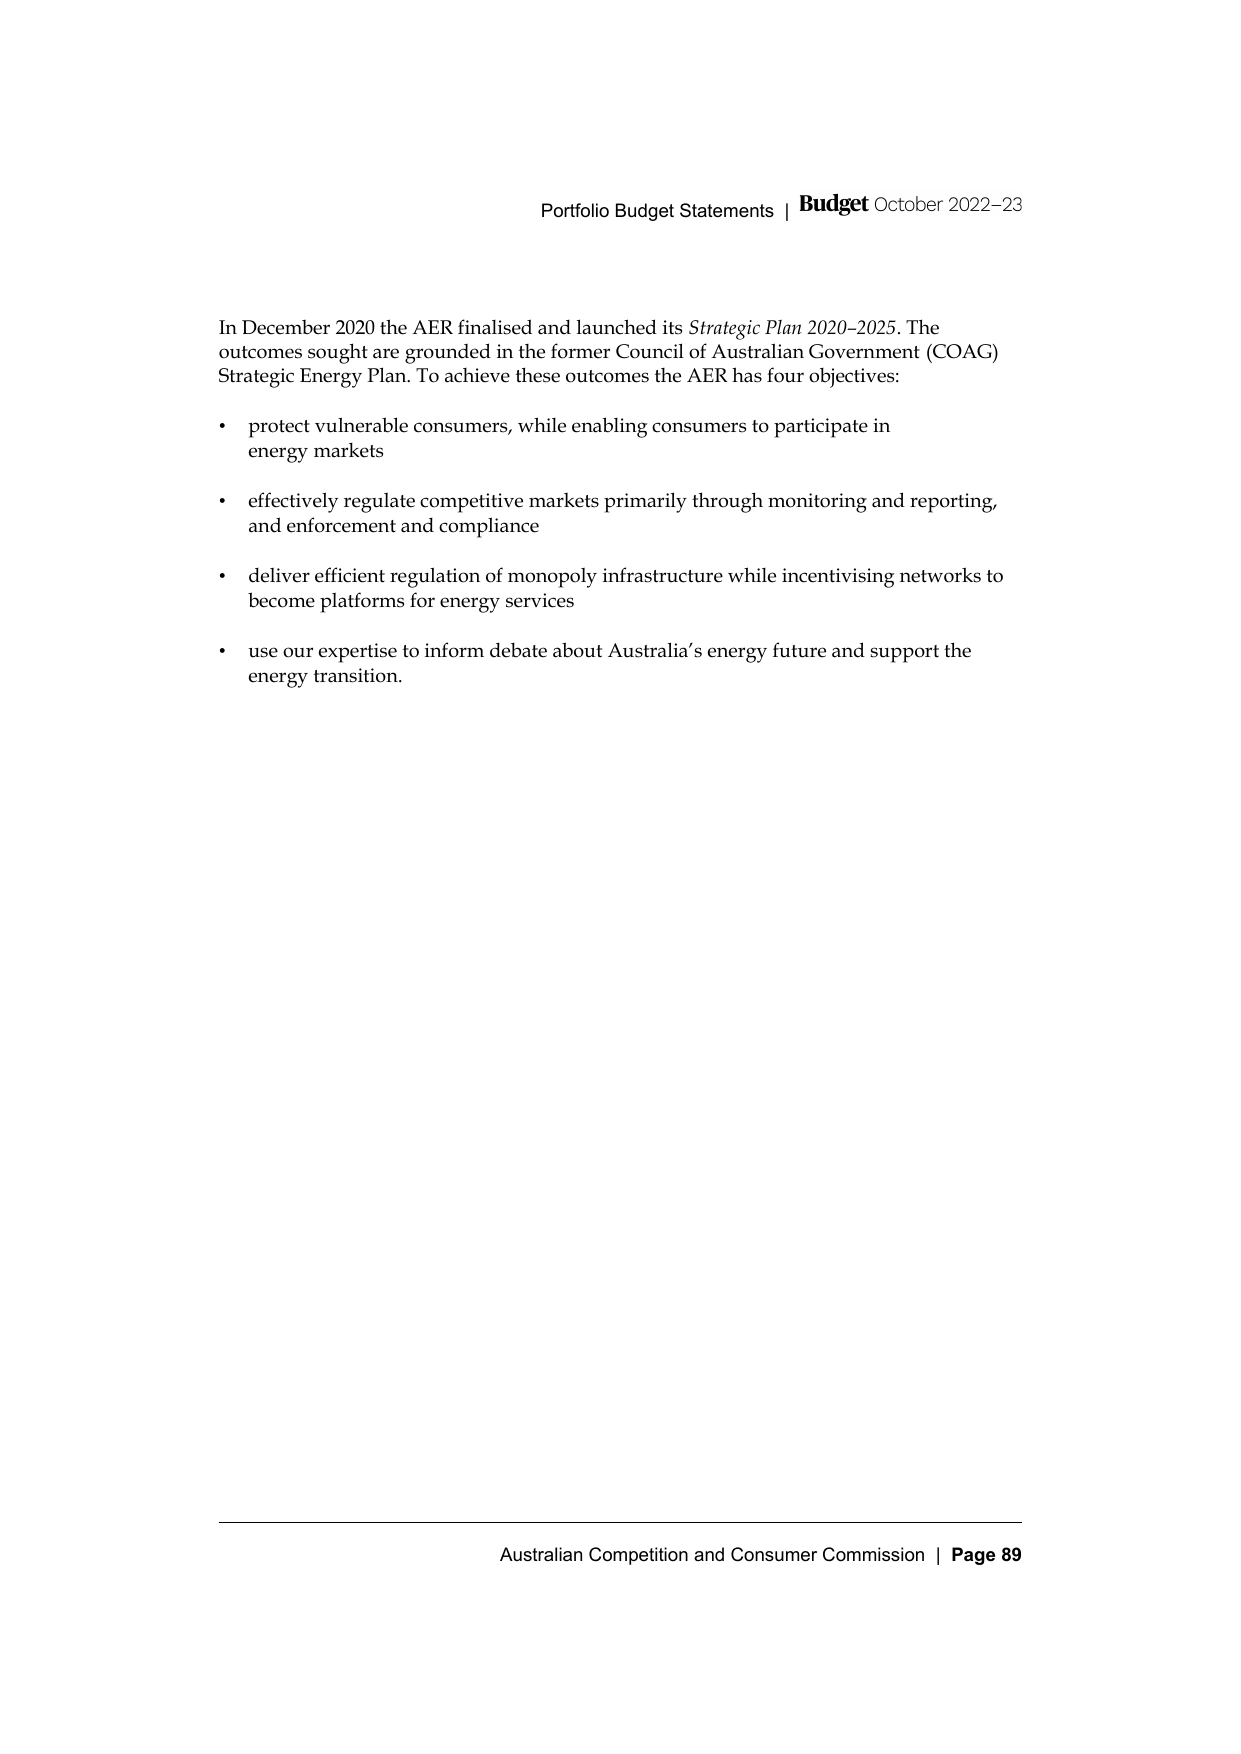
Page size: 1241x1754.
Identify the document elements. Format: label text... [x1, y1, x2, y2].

text In December 2020 the AER finalised and launched its Strategic Plan 2020–2025. The outcomes sought are grounded in the former Council of Australian Government (COAG) Strategic Energy Plan. To achieve these outcomes the AER has four objectives: [218, 316, 1022, 388]
picture [799, 188, 1022, 217]
text protect vulnerable consumers, while enabling consumers to participate in energy markets [218, 413, 1022, 463]
text effectively regulate competitive markets primarily through monitoring and reporting, and enforcement and compliance [218, 488, 1022, 538]
text use our expertise to inform debate about Australia’s energy future and support the energy transition. [218, 638, 1022, 688]
text deliver efficient regulation of monopoly infrastructure while incentivising networks to become platforms for energy services [218, 563, 1022, 613]
